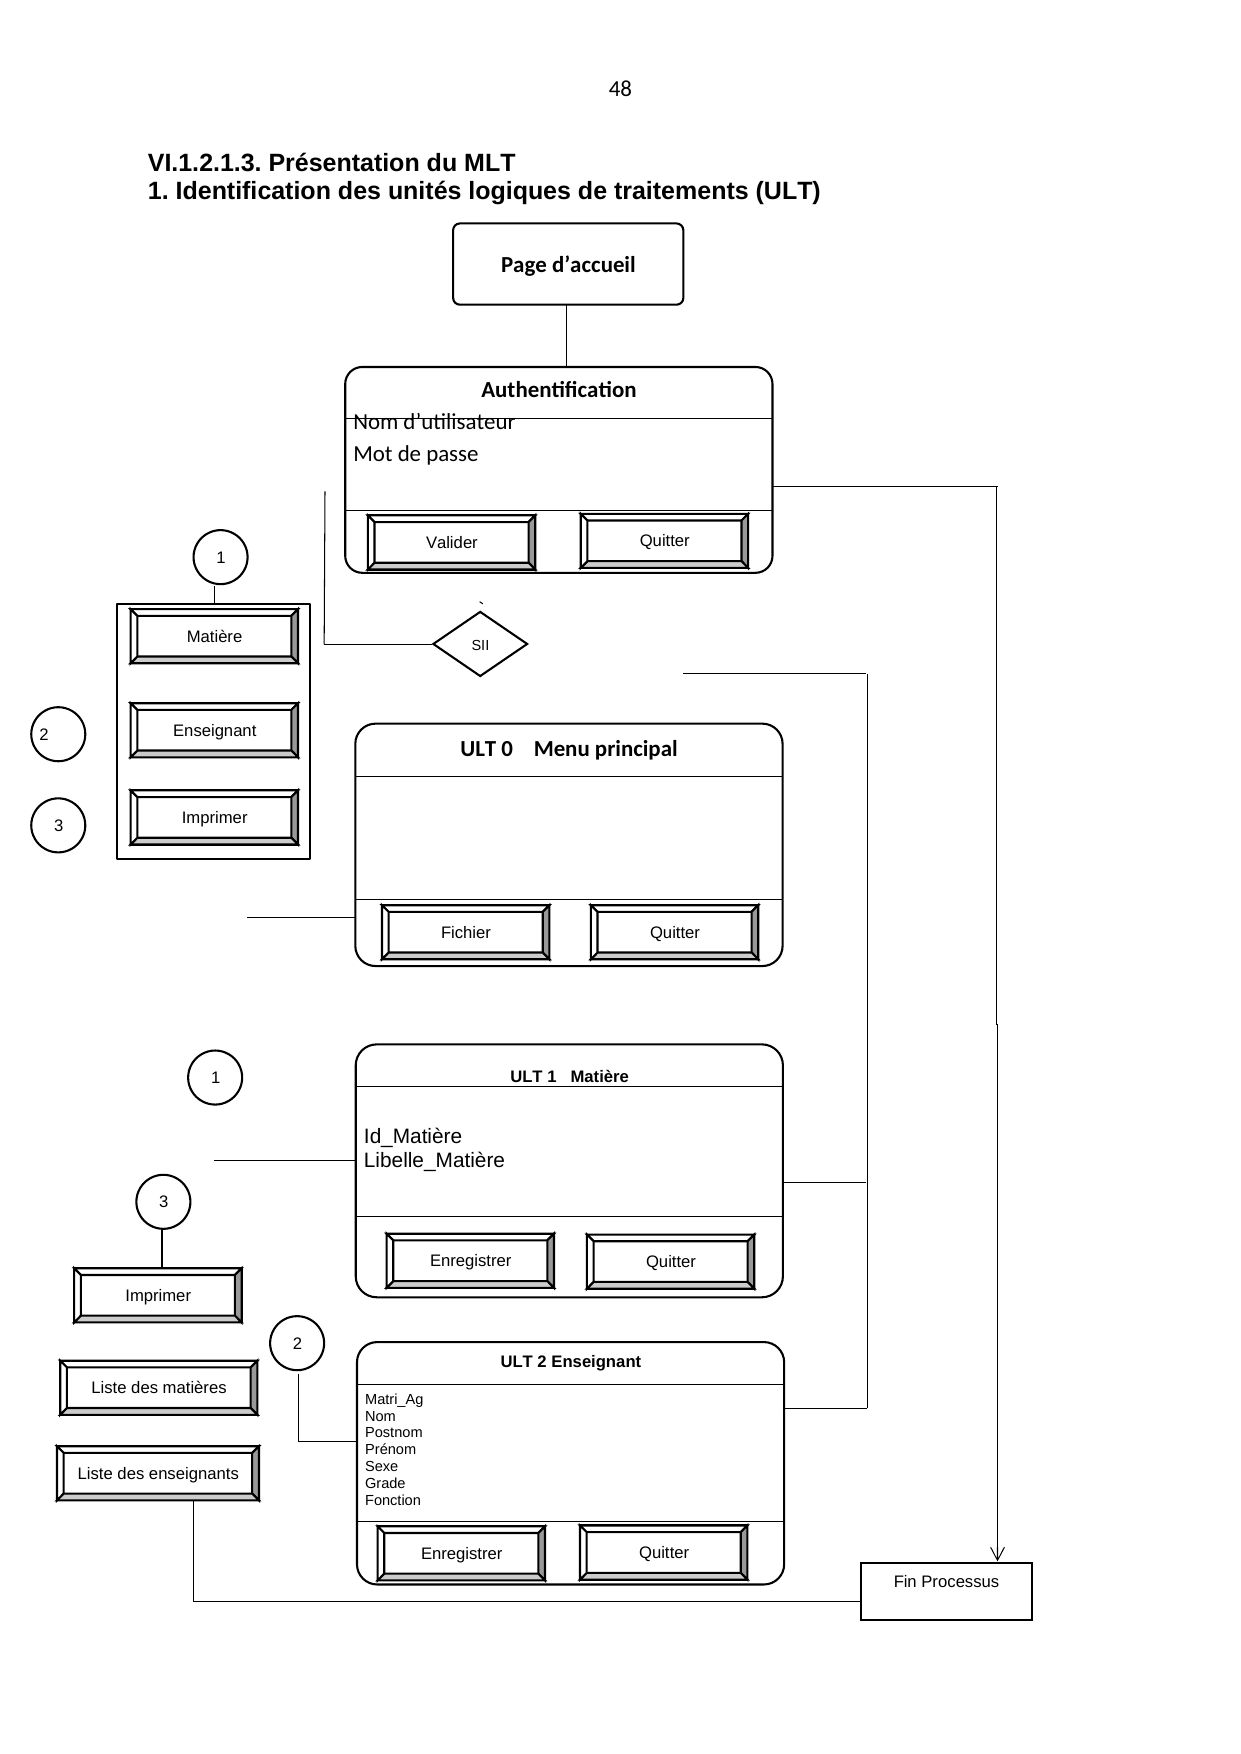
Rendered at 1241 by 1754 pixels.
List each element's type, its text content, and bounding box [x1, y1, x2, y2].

subtitle 1. Identification des unités logiques de traitements (ULT) [148, 176, 1093, 205]
subtitle VI.1.2.1.3. Présentation du MLT [148, 148, 1093, 176]
